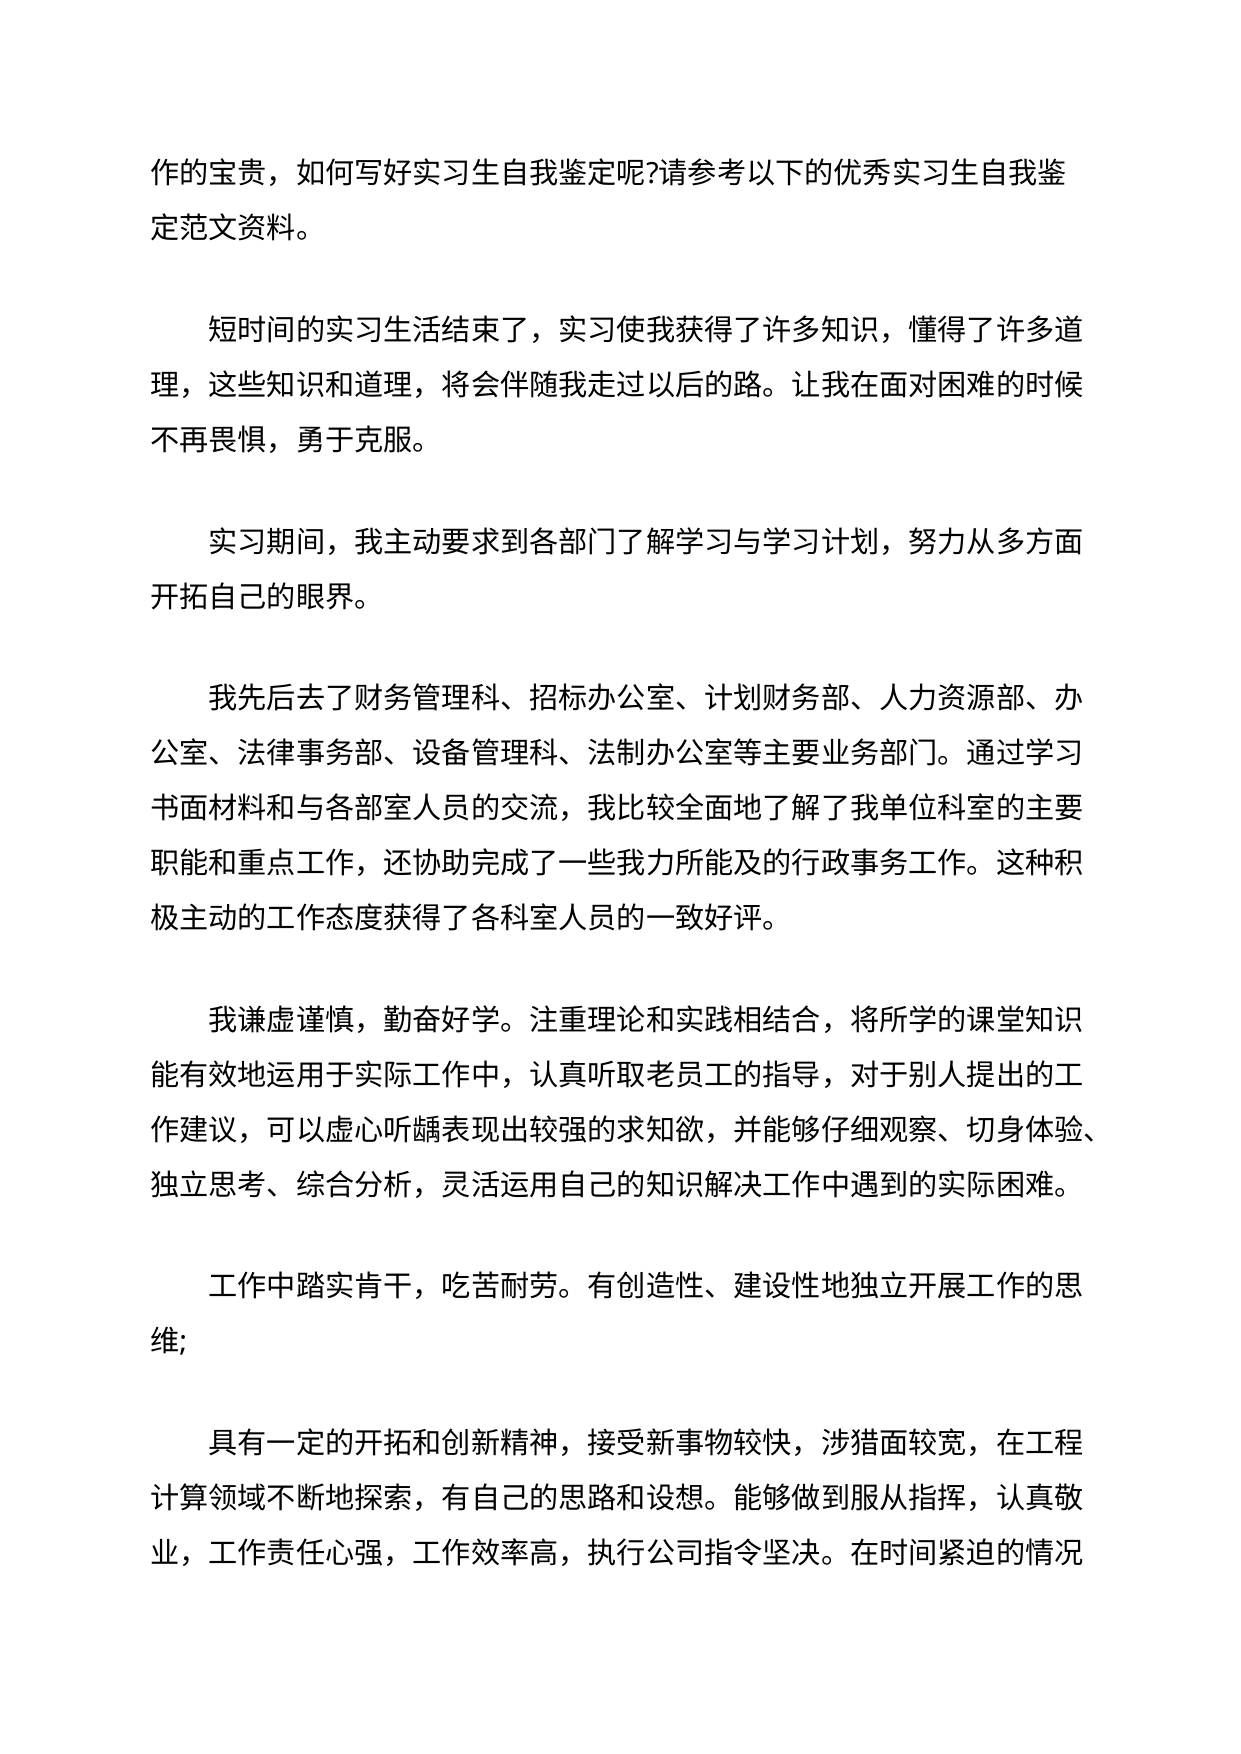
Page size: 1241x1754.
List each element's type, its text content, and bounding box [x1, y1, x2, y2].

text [150, 150, 1090, 247]
text 实习期间，我主动要求到各部门了解学习与学习计划，努力从多方面开拓自己的眼界。 [150, 518, 1090, 616]
text 我先后去了财务管理科、招标办公室、计划财务部、人力资源部、办公室、法律事务部、设备管理科、法制办公室等主要业务部门。通过学习书面材料和与各部室人员的交流，我比较全面地了解了我单位科室的主要职能和重点工作，还协助完成了一些我力所能及的行政事务工作。这种积极主动的工作态度获得了各科室人员的一致好评。 [150, 675, 1090, 937]
text 工作中踏实肯干，吃苦耐劳。有创造性、建设性地独立开展工作的思维; [150, 1263, 1090, 1360]
text 我谦虚谨慎，勤奋好学。注重理论和实践相结合，将所学的课堂知识能有效地运用于实际工作中，认真听取老员工的指导，对于别人提出的工作建议，可以虚心听龋表现出较强的求知欲，并能够仔细观察、切身体验、独立思考、综合分析，灵活运用自己的知识解决工作中遇到的实际困难。 [150, 996, 1090, 1203]
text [150, 1420, 1090, 1572]
text 短时间的实习生活结束了，实习使我获得了许多知识，懂得了许多道理，这些知识和道理，将会伴随我走过以后的路。让我在面对困难的时候不再畏惧，勇于克服。 [150, 307, 1090, 459]
